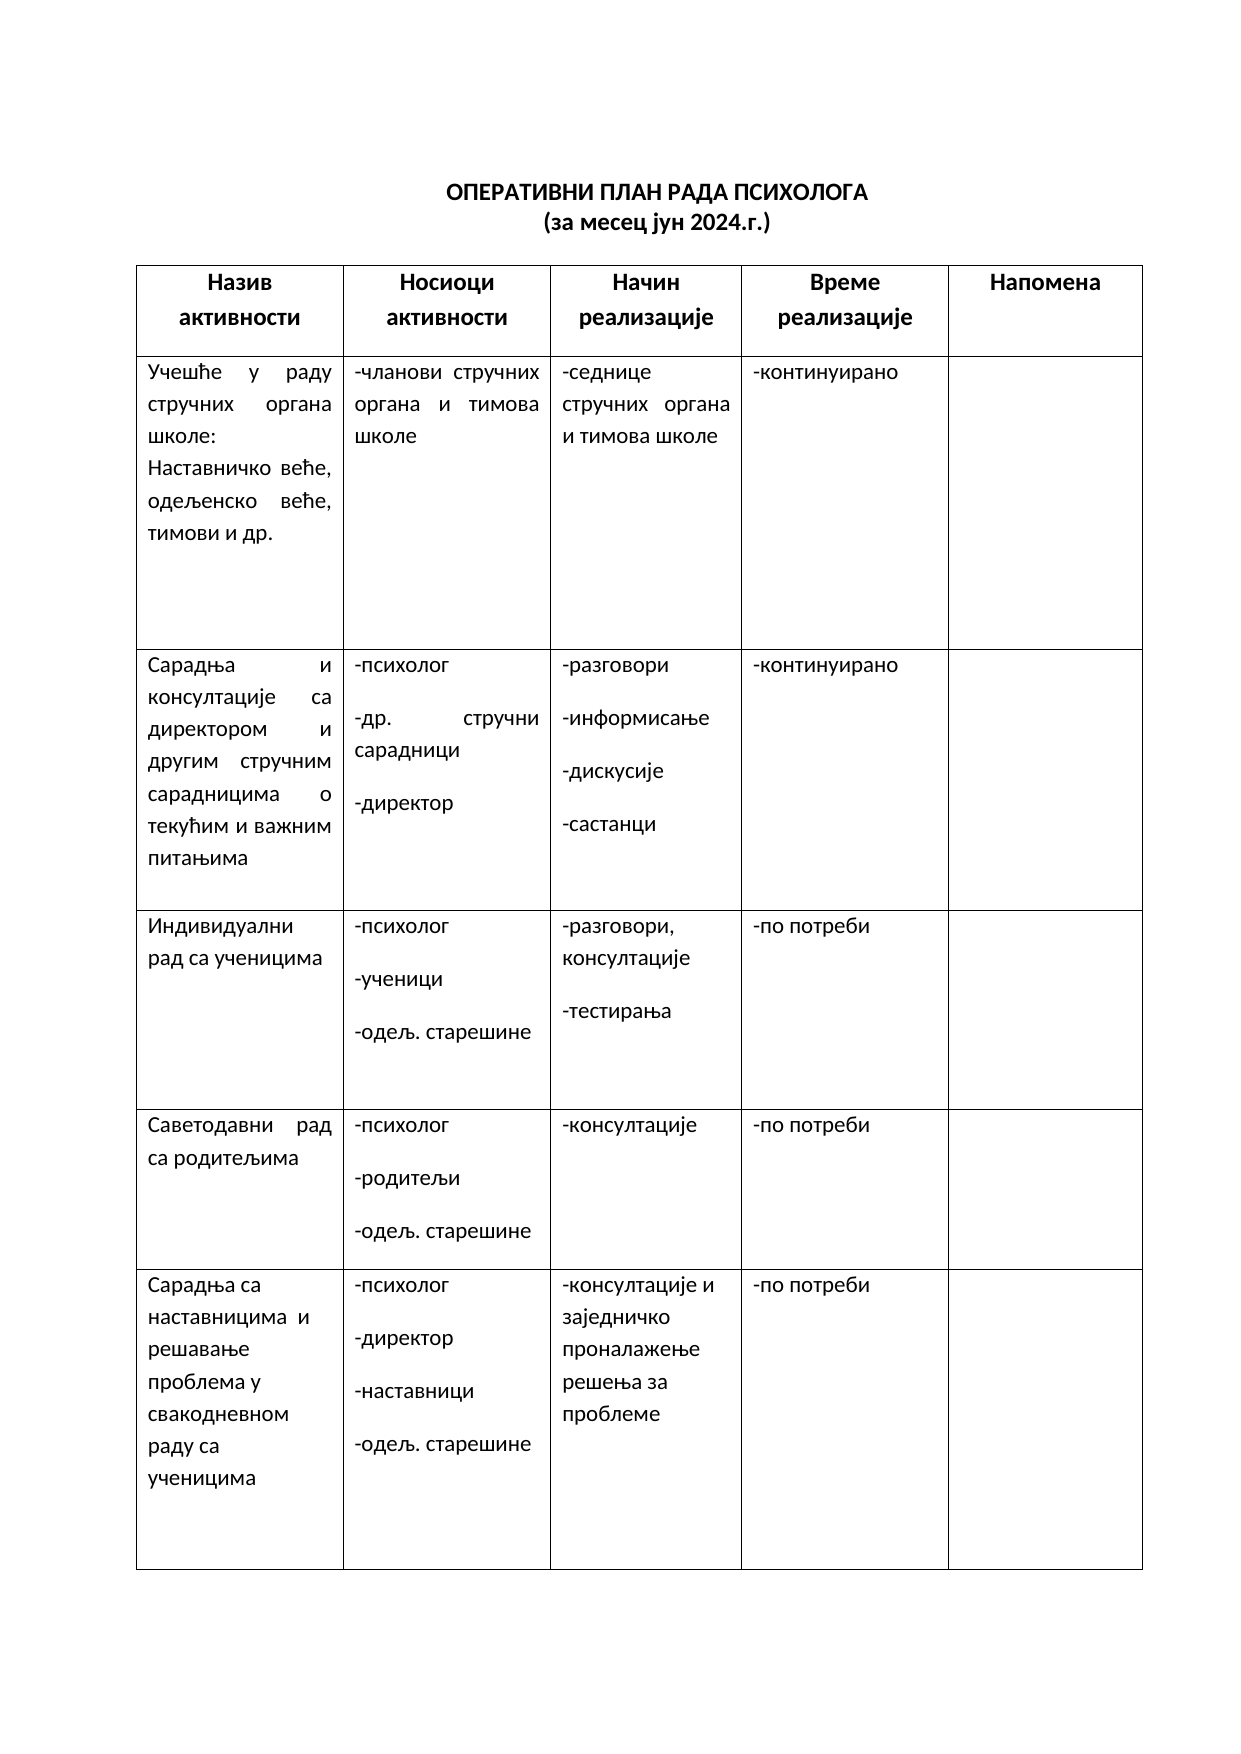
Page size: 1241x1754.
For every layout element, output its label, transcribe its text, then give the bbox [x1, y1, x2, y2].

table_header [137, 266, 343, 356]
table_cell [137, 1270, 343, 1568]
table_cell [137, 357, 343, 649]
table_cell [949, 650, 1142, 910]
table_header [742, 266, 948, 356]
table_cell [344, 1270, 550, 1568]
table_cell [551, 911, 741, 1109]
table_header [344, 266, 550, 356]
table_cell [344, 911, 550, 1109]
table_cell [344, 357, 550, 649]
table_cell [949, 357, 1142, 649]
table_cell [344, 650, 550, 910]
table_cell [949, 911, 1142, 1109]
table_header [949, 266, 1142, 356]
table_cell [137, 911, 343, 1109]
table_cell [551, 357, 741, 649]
text (за месец јун 2024.г.) [148, 206, 1167, 237]
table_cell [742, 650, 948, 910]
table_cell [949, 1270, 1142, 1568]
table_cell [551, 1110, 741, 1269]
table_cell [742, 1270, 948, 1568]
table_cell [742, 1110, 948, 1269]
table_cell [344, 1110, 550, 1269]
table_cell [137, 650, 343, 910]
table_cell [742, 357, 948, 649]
text ОПЕРАТИВНИ ПЛАН РАДА ПСИХОЛОГА [148, 176, 1167, 206]
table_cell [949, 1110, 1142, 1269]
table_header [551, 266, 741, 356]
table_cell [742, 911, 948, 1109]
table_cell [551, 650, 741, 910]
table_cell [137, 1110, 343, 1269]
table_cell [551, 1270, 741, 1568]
